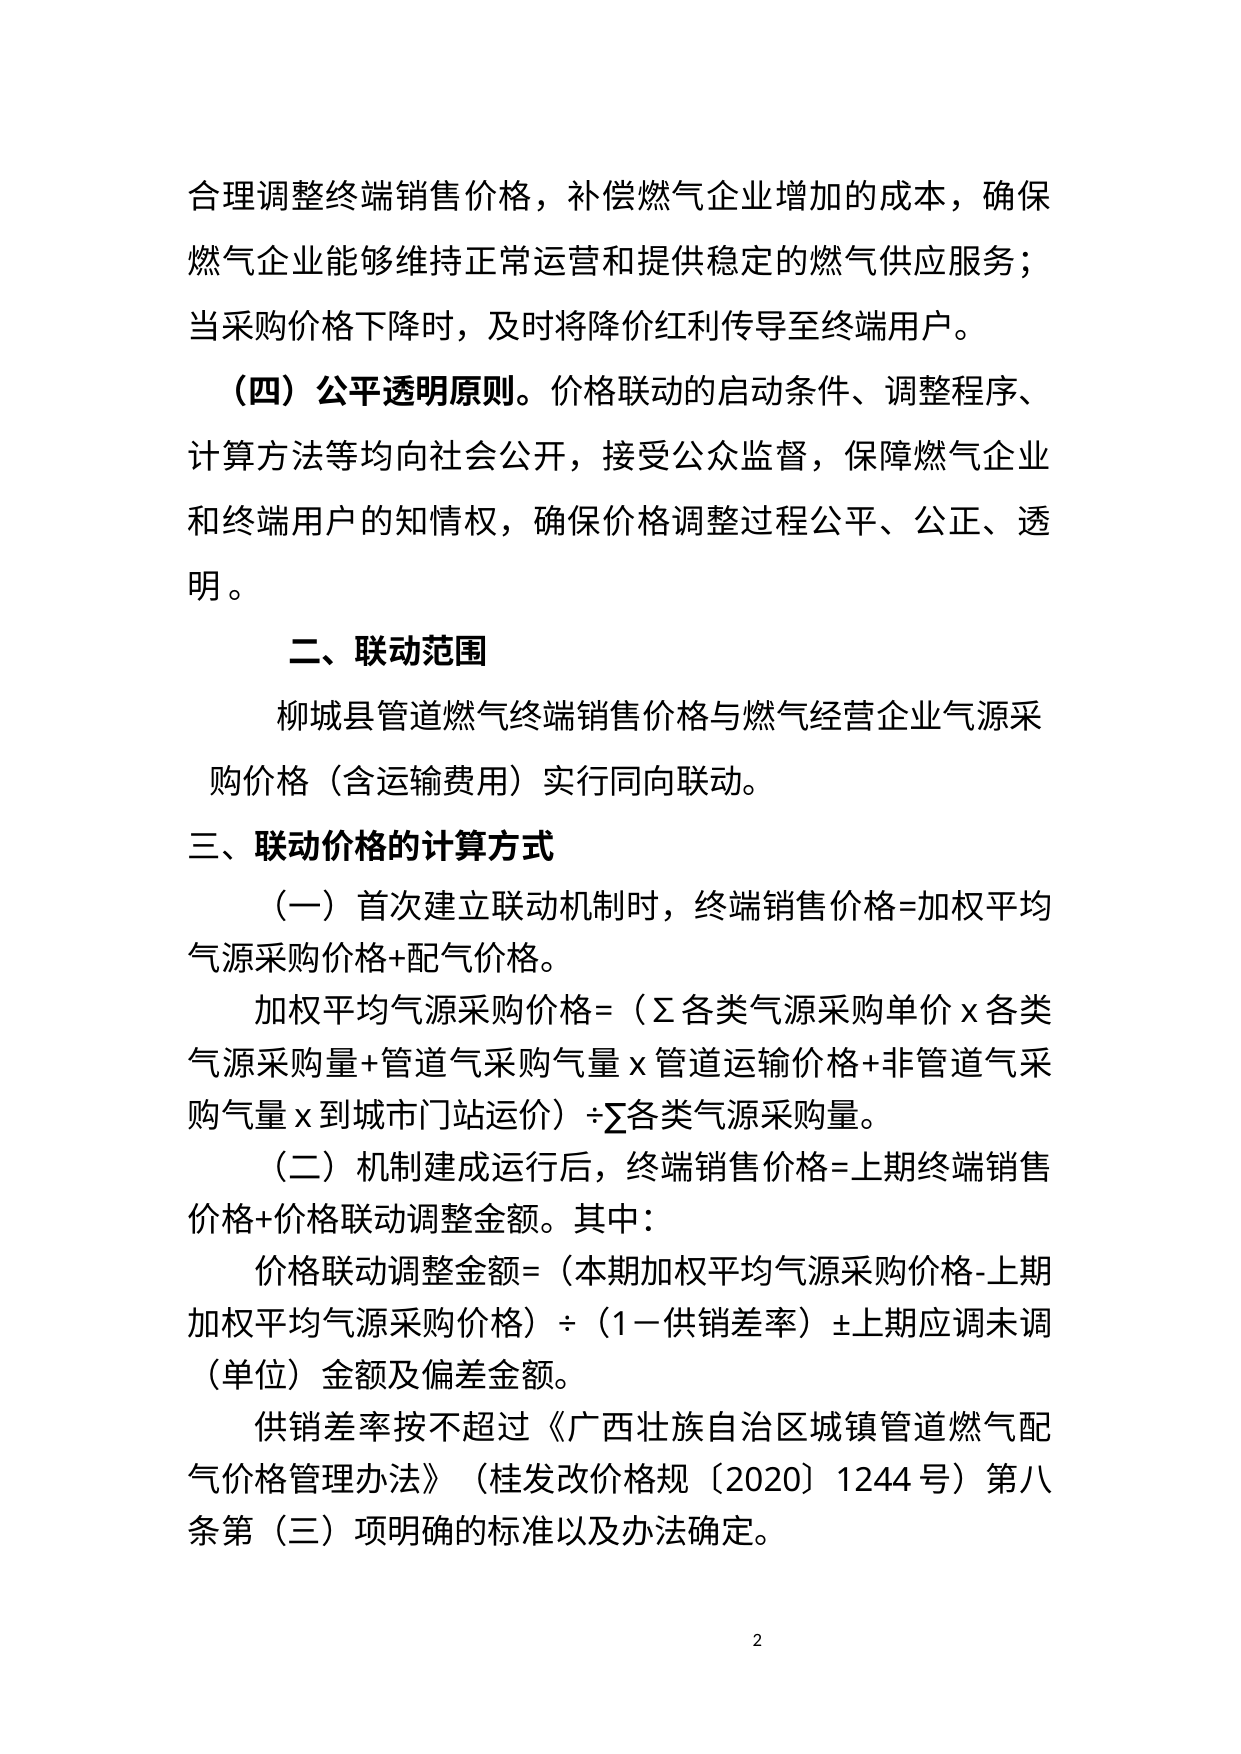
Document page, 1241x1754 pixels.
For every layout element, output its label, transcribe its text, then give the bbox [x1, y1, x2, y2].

text （一）首次建立联动机制时，终端销售价格=加权平均气源采购价格+配气价格。 [187, 877, 1053, 981]
list 二、联动范围 [187, 617, 1053, 682]
text 价格联动调整金额=（本期加权平均气源采购价格-上期加权平均气源采购价格）÷（1－供销差率）±上期应调未调（单位）金额及偏差金额。 [187, 1242, 1053, 1398]
text 加权平均气源采购价格=（∑各类气源采购单价x各类气源采购量+管道气采购气量x管道运输价格+非管道气采购气量x到城市门站运价）÷∑各类气源采购量。 [187, 981, 1053, 1137]
text 供销差率按不超过《广西壮族自治区城镇管道燃气配气价格管理办法》（桂发改价格规〔2020〕1244号）第八条第（三）项明确的标准以及办法确定。 [187, 1398, 1053, 1554]
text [187, 162, 1053, 357]
list 联动价格的计算方式 [187, 812, 1053, 877]
text （二）机制建成运行后，终端销售价格=上期终端销售价格+价格联动调整金额。其中： [187, 1137, 1053, 1242]
text 柳城县管道燃气终端销售价格与燃气经营企业气源采购价格（含运输费用）实行同向联动。 [209, 682, 1053, 812]
text （四）公平透明原则。价格联动的启动条件、调整程序、计算方法等均向社会公开，接受公众监督，保障燃气企业和终端用户的知情权，确保价格调整过程公平、公正、透明 。 [187, 357, 1053, 617]
